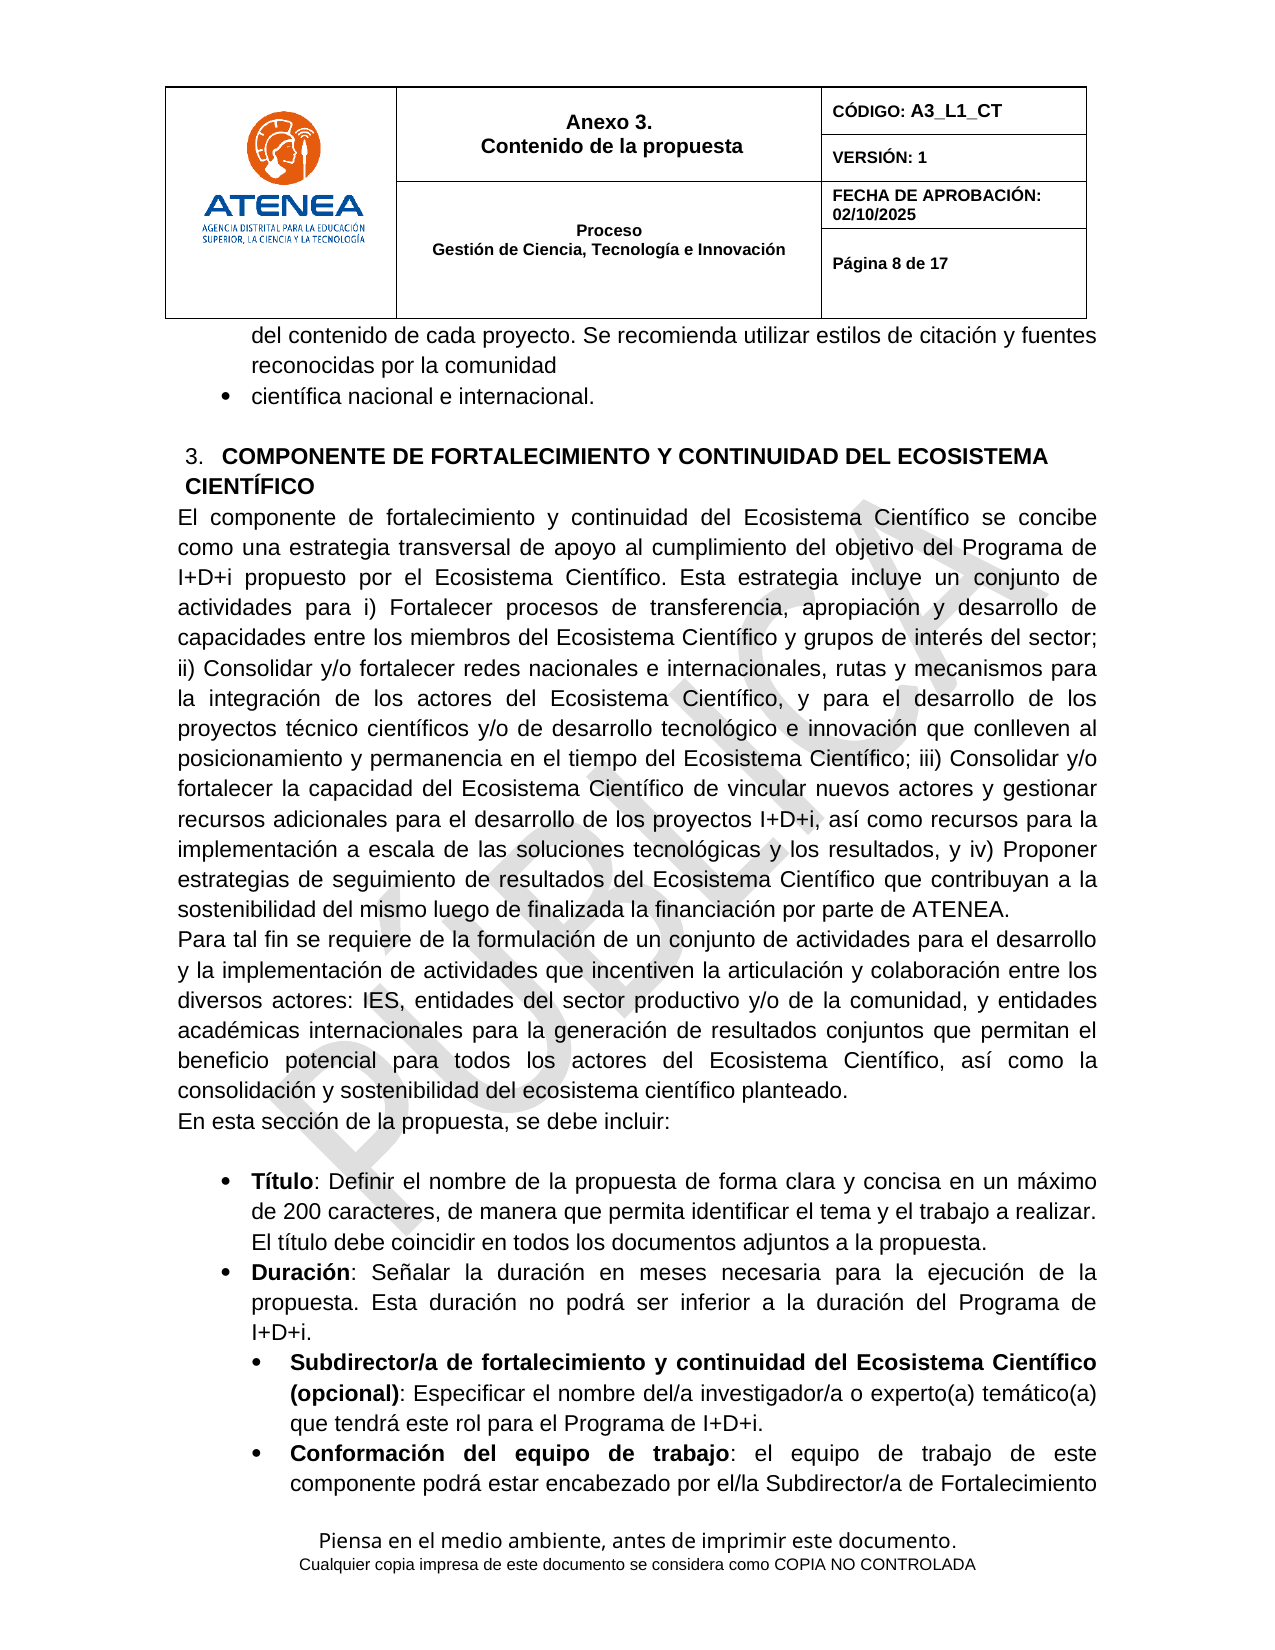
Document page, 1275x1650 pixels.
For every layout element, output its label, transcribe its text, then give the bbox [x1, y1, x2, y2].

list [252, 1329, 1098, 1476]
text En esta sección de la propuesta, se debe incluir: [177, 785, 1098, 812]
list Duración: Señalar la duración en meses necesaria para la ejecución de la propuesta. Esta duración no podrá ser inferior a la duración del Programa de I+D+i. [222, 936, 1098, 1023]
picture [221, 100, 341, 262]
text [177, 148, 1098, 600]
list Subdirector/a de fortalecimiento y continuidad del Ecosistema Científico (opcional): Especificar el nombre del/a investigador/a o experto(a) temático(a) que tendrá este rol para el Programa de I+D+i. [252, 1027, 1098, 1114]
list Conformación del equipo de trabajo: el equipo de trabajo de este componente podrá estar encabezado por el/la Subdirector/a de Fortalecimiento y Continuidad del Ecosistema Científico y contará con la participación, como mínimo de: i) el Director/a Científico/a del Programa de I+D+i; ii) un representante de las IES cooperantes; iii) un representante de las entidades del sector productivo o de la comunidad: iv) un representante de las instituciones académicas o centros de investigación internacionales. [252, 1117, 1098, 1325]
list Título: Definir el nombre de la propuesta de forma clara y concisa en un máximo de 200 caracteres, de manera que permita identificar el tema y el trabajo a realizar. El título debe coincidir en todos los documentos adjuntos a la propuesta. [222, 846, 1098, 932]
text Para tal fin se requiere de la formulación de un conjunto de actividades para el desarrollo y la implementación de actividades que incentiven la articulación y colaboración entre los diversos actores: IES, entidades del sector productivo y/o de la comunidad, y entidades académicas internacionales para la generación de resultados conjuntos que permitan el beneficio potencial para todos los actores del Ecosistema Científico, así como la consolidación y sostenibilidad del ecosistema científico planteado. [177, 604, 1098, 781]
